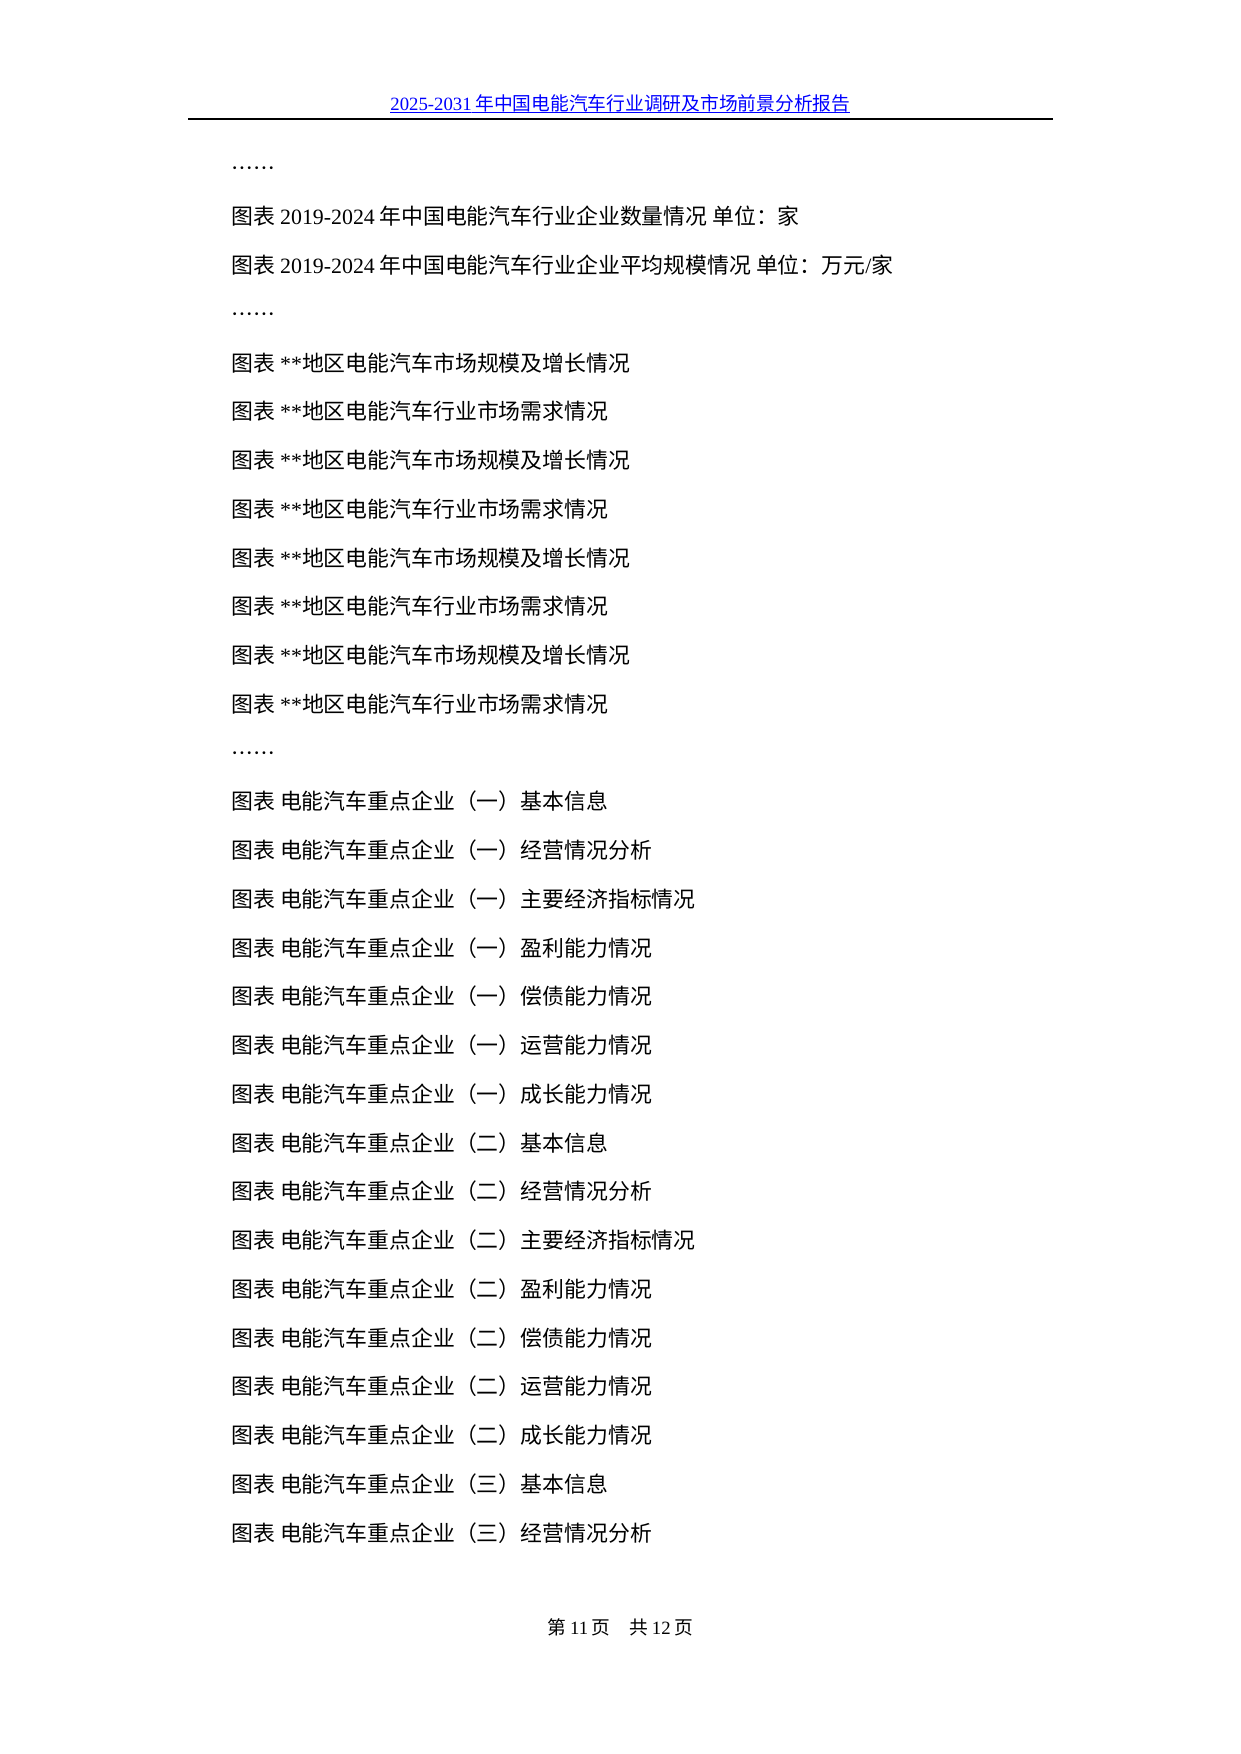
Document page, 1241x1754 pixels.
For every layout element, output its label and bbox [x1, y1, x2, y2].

text [187, 150, 1053, 1548]
